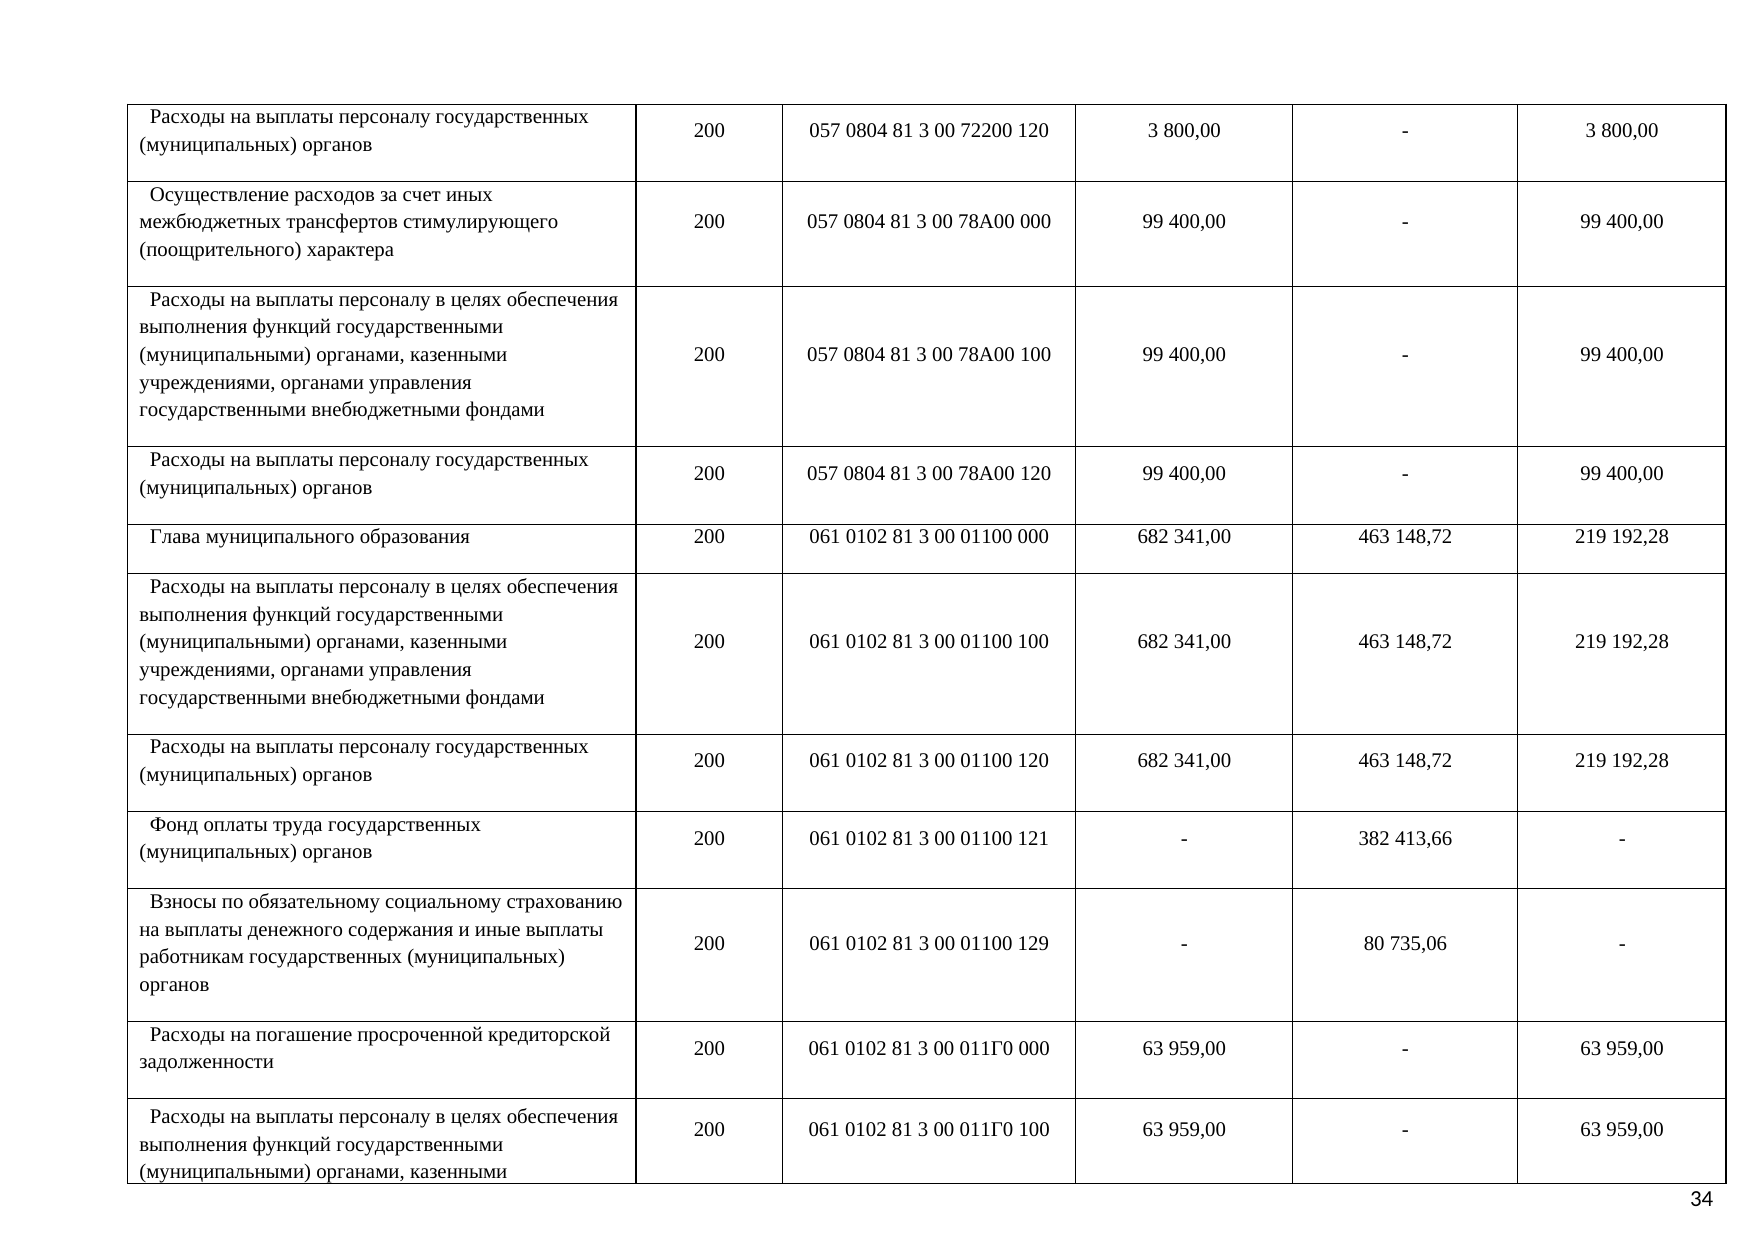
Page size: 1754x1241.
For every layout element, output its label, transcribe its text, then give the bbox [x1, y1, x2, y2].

table_cell Осуществление расходов за счет иных межбюджетных трансфертов стимулирующего (поощрительного) характера [128, 182, 635, 286]
table_cell Взносы по обязательному социальному страхованию на выплаты денежного содержания и иные выплаты работникам государственных (муниципальных) органов [128, 889, 635, 1021]
table_cell 200 [637, 812, 782, 888]
table_cell - [1293, 287, 1517, 446]
table_cell 200 [637, 525, 782, 573]
table_cell 63 959,00 [1076, 1022, 1292, 1098]
table_cell 99 400,00 [1076, 182, 1292, 286]
table_cell 63 959,00 [1076, 1099, 1292, 1183]
table_cell 99 400,00 [1076, 287, 1292, 446]
table_cell 200 [637, 105, 782, 181]
table_cell 061 0102 81 3 00 01100 121 [783, 812, 1075, 888]
table_cell 99 400,00 [1518, 287, 1725, 446]
table_cell 463 148,72 [1293, 574, 1517, 733]
table_cell 200 [637, 1099, 782, 1183]
table_cell 057 0804 81 3 00 78А00 120 [783, 447, 1075, 523]
table_cell Расходы на выплаты персоналу государственных (муниципальных) органов [128, 735, 635, 811]
table_cell Фонд оплаты труда государственных (муниципальных) органов [128, 812, 635, 888]
table_cell 200 [637, 287, 782, 446]
table_cell 061 0102 81 3 00 01100 129 [783, 889, 1075, 1021]
table_cell 99 400,00 [1076, 447, 1292, 523]
table_cell 99 400,00 [1518, 182, 1725, 286]
table_cell - [1076, 812, 1292, 888]
table_cell 061 0102 81 3 00 01100 120 [783, 735, 1075, 811]
table_cell 682 341,00 [1076, 525, 1292, 573]
table_cell 200 [637, 574, 782, 733]
table_cell 63 959,00 [1518, 1022, 1725, 1098]
table_cell - [1293, 1022, 1517, 1098]
table_cell Глава муниципального образования [128, 525, 635, 573]
table_cell - [1293, 182, 1517, 286]
table_cell 200 [637, 447, 782, 523]
table_cell 3 800,00 [1076, 105, 1292, 181]
table_cell 682 341,00 [1076, 735, 1292, 811]
table_cell Расходы на погашение просроченной кредиторской задолженности [128, 1022, 635, 1098]
table_cell 80 735,06 [1293, 889, 1517, 1021]
table_cell - [1076, 889, 1292, 1021]
table_cell 200 [637, 182, 782, 286]
table_cell 463 148,72 [1293, 525, 1517, 573]
table_cell - [1293, 447, 1517, 523]
table_cell - [1293, 1099, 1517, 1183]
table_cell 99 400,00 [1518, 447, 1725, 523]
table_cell - [1518, 889, 1725, 1021]
table_cell 057 0804 81 3 00 72200 120 [783, 105, 1075, 181]
table_cell 219 192,28 [1518, 525, 1725, 573]
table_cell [128, 1099, 635, 1183]
table_cell 061 0102 81 3 00 01100 000 [783, 525, 1075, 573]
table_cell 200 [637, 1022, 782, 1098]
table_cell 200 [637, 735, 782, 811]
table_cell 057 0804 81 3 00 78А00 100 [783, 287, 1075, 446]
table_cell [783, 1099, 1075, 1183]
table_cell 382 413,66 [1293, 812, 1517, 888]
table_cell 463 148,72 [1293, 735, 1517, 811]
table_cell 3 800,00 [1518, 105, 1725, 181]
table_cell 63 959,00 [1518, 1099, 1725, 1183]
table_cell - [1518, 812, 1725, 888]
table_cell 219 192,28 [1518, 574, 1725, 733]
table_cell 219 192,28 [1518, 735, 1725, 811]
table_cell - [1293, 105, 1517, 181]
table_cell 061 0102 81 3 00 01100 100 [783, 574, 1075, 733]
table_cell 061 0102 81 3 00 011Г0 000 [783, 1022, 1075, 1098]
table_cell 057 0804 81 3 00 78А00 000 [783, 182, 1075, 286]
table_cell Расходы на выплаты персоналу государственных (муниципальных) органов [128, 447, 635, 523]
table_cell Расходы на выплаты персоналу государственных (муниципальных) органов [128, 105, 635, 181]
table_cell 682 341,00 [1076, 574, 1292, 733]
table_cell 200 [637, 889, 782, 1021]
